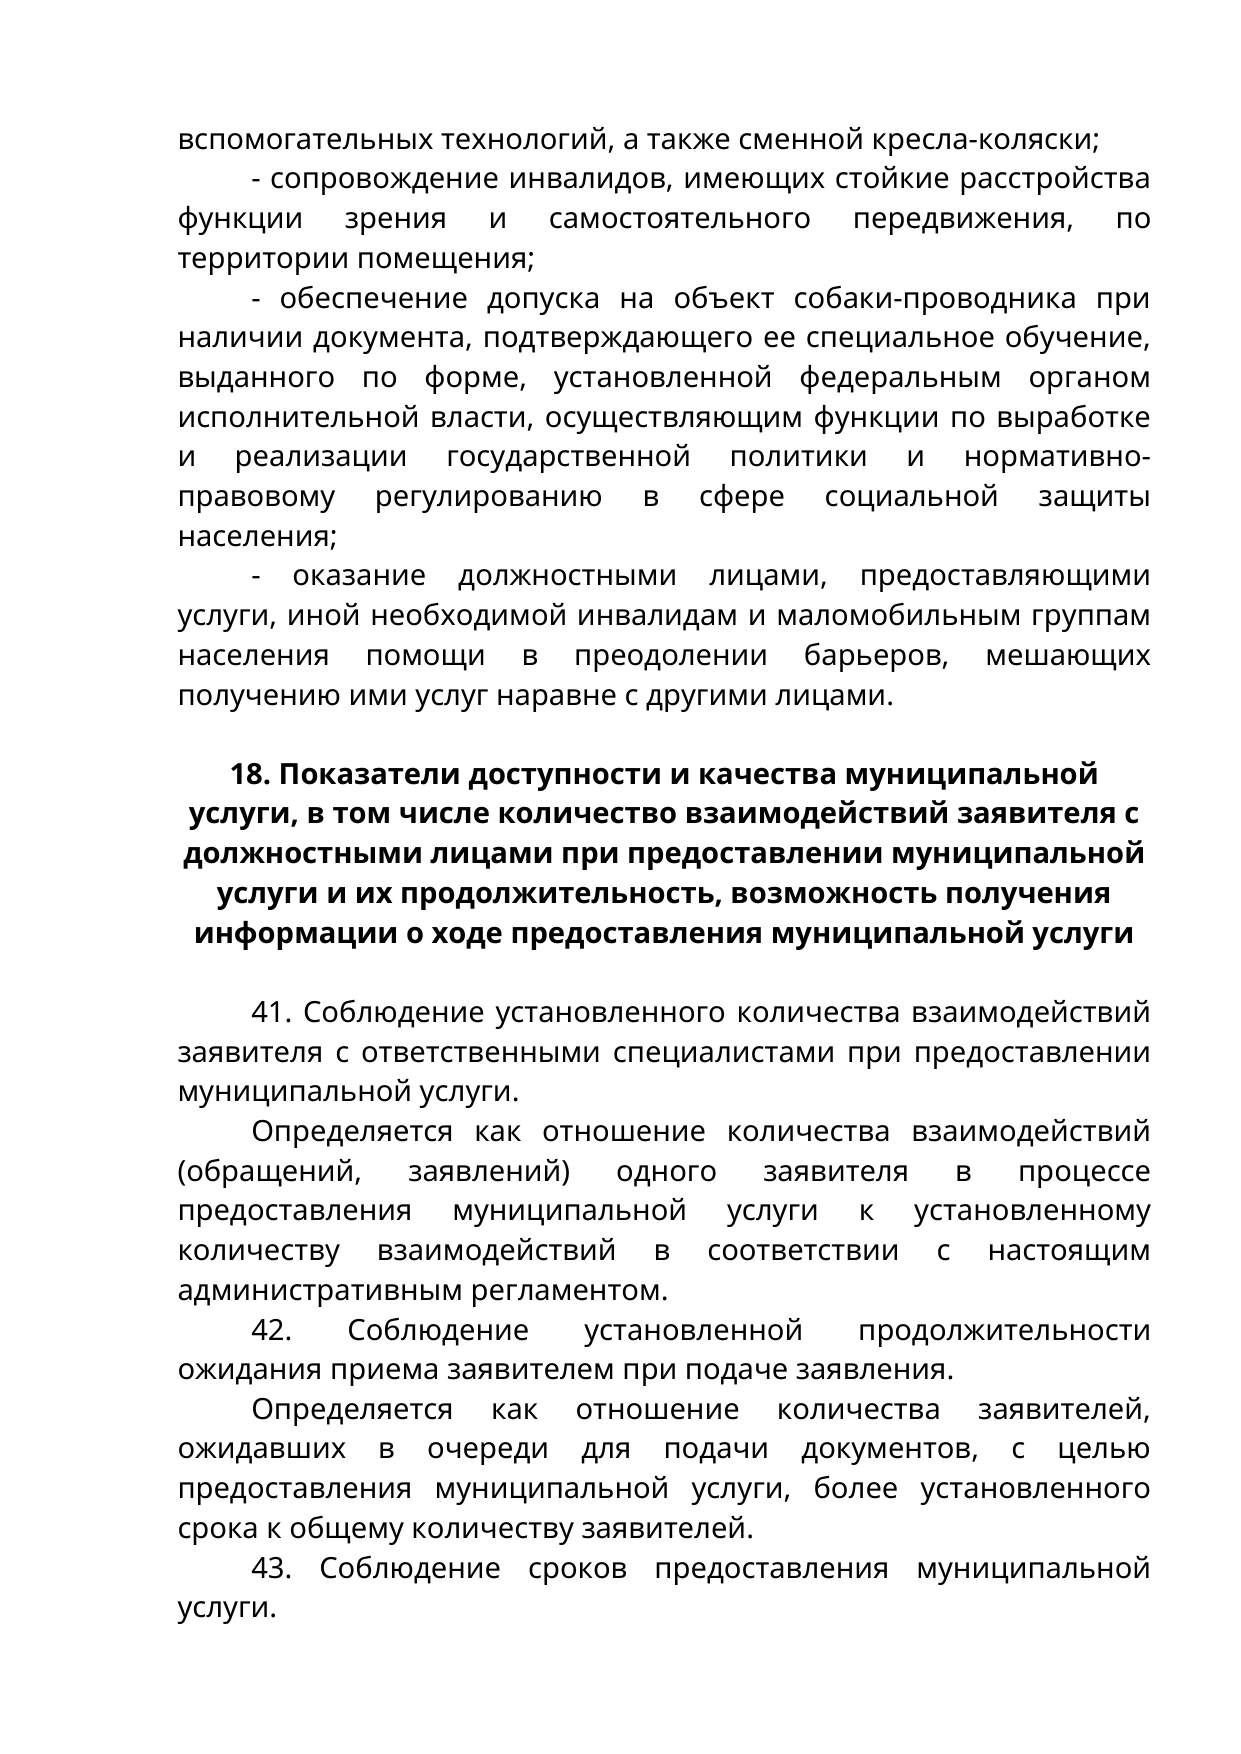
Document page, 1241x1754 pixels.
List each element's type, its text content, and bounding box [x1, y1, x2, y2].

text 42. Соблюдение установленной продолжительности ожидания приема заявителем при подаче заявления. [177, 1309, 1152, 1388]
text 41. Соблюдение установленного количества взаимодействий заявителя с ответственными специалистами при предоставлении муниципальной услуги. [177, 991, 1152, 1110]
text Определяется как отношение количества взаимодействий (обращений, заявлений) одного заявителя в процессе предоставления муниципальной услуги к установленному количеству взаимодействий в соответствии с настоящим административным регламентом. [177, 1110, 1152, 1309]
text 18. Показатели доступности и качества муниципальной услуги, в том числе количество взаимодействий заявителя с должностными лицами при предоставлении муниципальной услуги и их продолжительность, возможность получения информации о ходе предоставления муниципальной услуги [177, 753, 1152, 952]
text - оказание должностными лицами, предоставляющими услуги, иной необходимой инвалидам и маломобильным группам населения помощи в преодолении барьеров, мешающих получению ими услуг наравне с другими лицами. [177, 555, 1152, 713]
text - сопровождение инвалидов, имеющих стойкие расстройства функции зрения и самостоятельного передвижения, по территории помещения; [177, 158, 1152, 277]
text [177, 118, 1152, 158]
text - обеспечение допуска на объект собаки-проводника при наличии документа, подтверждающего ее специальное обучение, выданного по форме, установленной федеральным органом исполнительной власти, осуществляющим функции по выработке и реализации государственной политики и нормативно-правовому регулированию в сфере социальной защиты населения; [177, 277, 1152, 555]
text 43. Соблюдение сроков предоставления муниципальной услуги. [177, 1547, 1152, 1626]
text Определяется как отношение количества заявителей, ожидавших в очереди для подачи документов, с целью предоставления муниципальной услуги, более установленного срока к общему количеству заявителей. [177, 1388, 1152, 1547]
